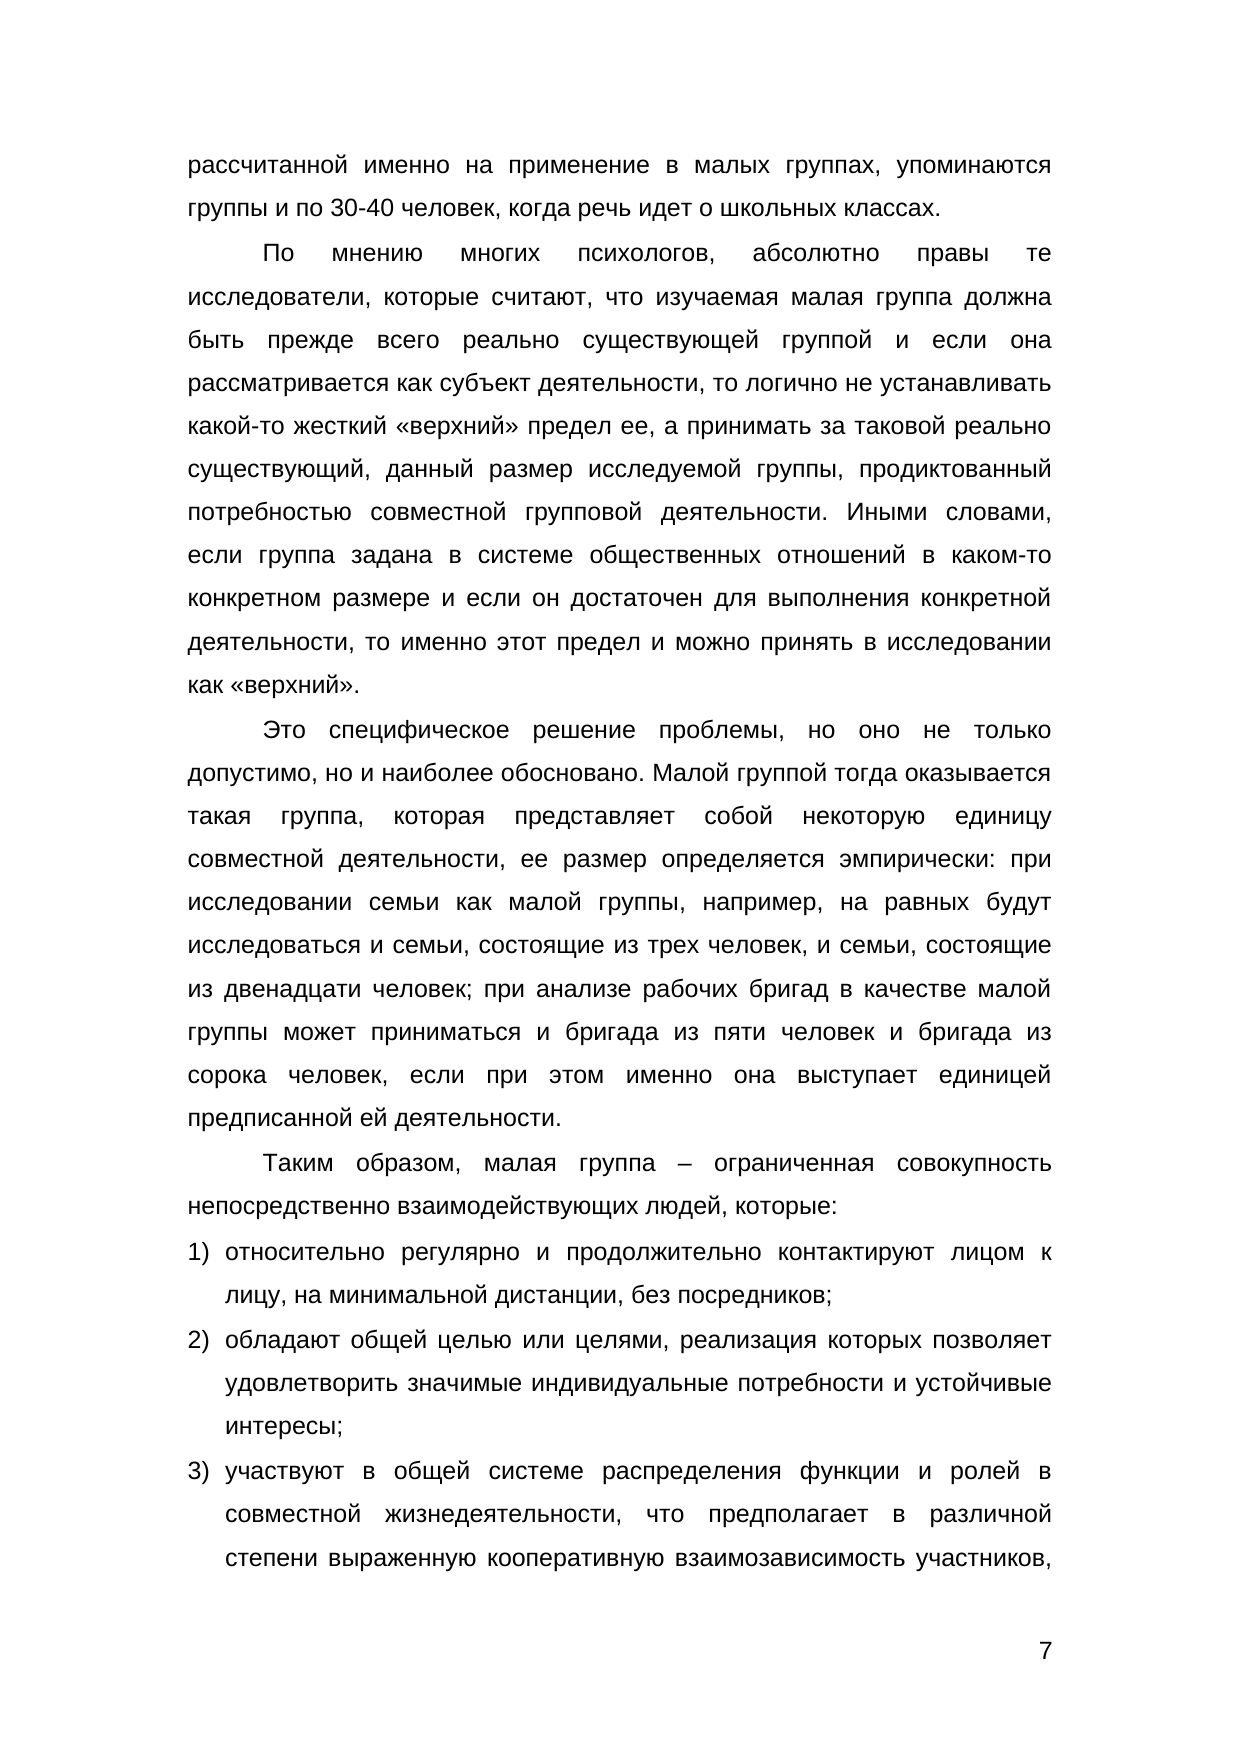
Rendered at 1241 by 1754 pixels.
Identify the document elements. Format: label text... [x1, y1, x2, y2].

text Таким образом, малая группа – ограниченная совокупность непосредственно взаимодействующих людей, которые: [187, 1148, 1053, 1220]
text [187, 1456, 1053, 1571]
text относительно регулярно и продолжительно контактируют лицом к лицу, на минимальной дистанции, без посредников; [187, 1236, 1053, 1308]
text обладают общей целью или целями, реализация которых позволяет удовлетворить значимые индивидуальные потребности и устойчивые интересы; [187, 1325, 1053, 1440]
text Это специфическое решение проблемы, но оно не только допустимо, но и наиболее обосновано. Малой группой тогда оказывается такая группа, которая представляет собой некоторую единицу совместной деятельности, ее размер определяется эмпирически: при исследовании семьи как малой группы, например, на равных будут исследоваться и семьи, состоящие из трех человек, и семьи, состоящие из двенадцати человек; при анализе рабочих бригад в качестве малой группы может приниматься и бригада из пяти человек и бригада из сорока человек, если при этом именно она выступает единицей предписанной ей деятельности. [187, 715, 1053, 1132]
text По мнению многих психологов, абсолютно правы те исследователи, которые считают, что изучаемая малая группа должна быть прежде всего реально существующей группой и если она рассматривается как субъект деятельности, то логично не устанавливать какой-то жесткий «верхний» предел ее, а принимать за таковой реально существующий, данный размер исследуемой группы, продиктованный потребностью совместной групповой деятельности. Иными словами, если группа задана в системе общественных отношений в каком-то конкретном размере и если он достаточен для выполнения конкретной деятельности, то именно этот предел и можно принять в исследовании как «верхний». [187, 238, 1053, 698]
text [187, 150, 1053, 222]
